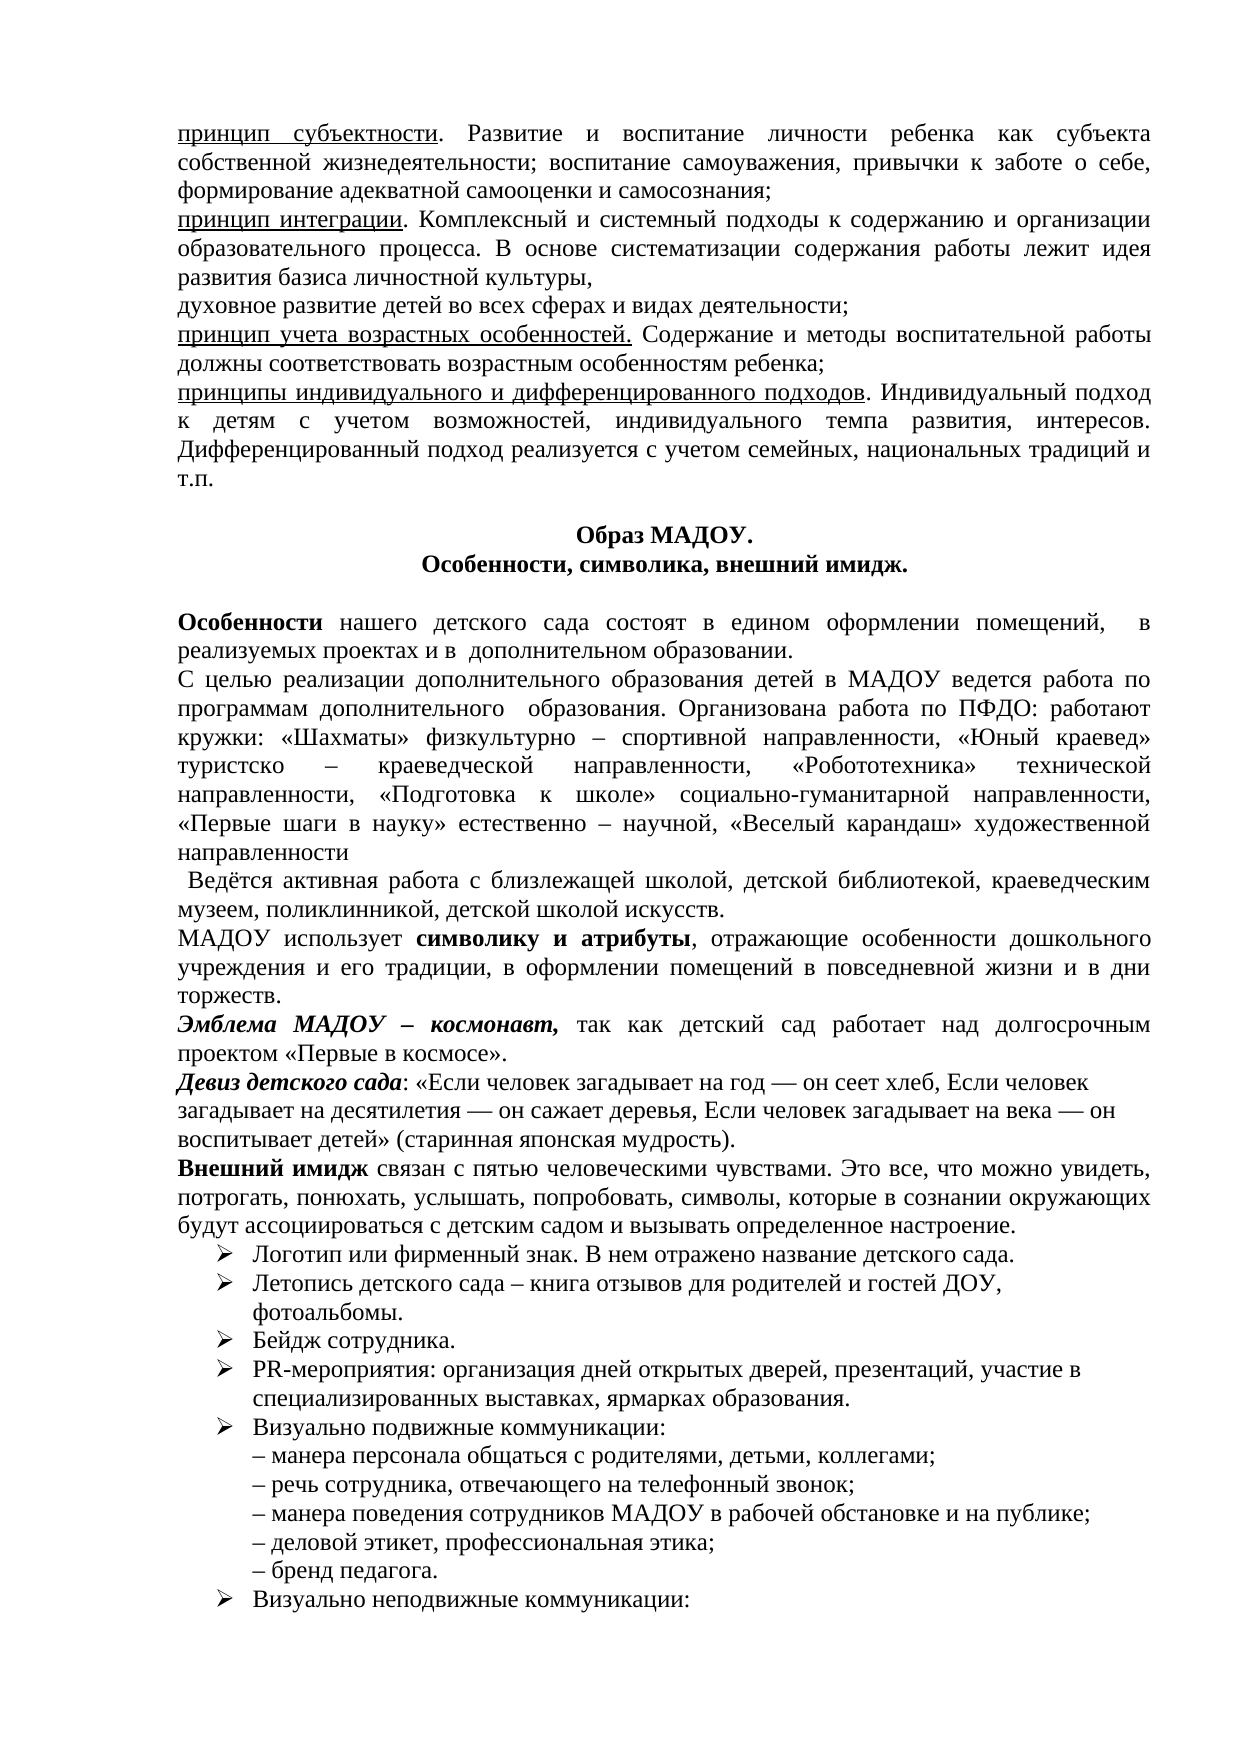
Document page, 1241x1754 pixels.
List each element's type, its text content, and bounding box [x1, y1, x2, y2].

list Визуально подвижные коммуникации: – манера персонала общаться с родителями, детьми, коллегами; – речь сотрудника, отвечающего на телефонный звонок; – манера поведения сотрудников МАДОУ в рабочей обстановке и на публике; – деловой этикет, профессиональная этика; – бренд педагога. [215, 1412, 1152, 1584]
text Особенности, символика, внешний имидж. [177, 549, 1152, 578]
list РR-мероприятия: организация дней открытых дверей, презентаций, участие в специализированных выставках, ярмарках образования. [215, 1354, 1152, 1412]
text Образ МАДОУ. [177, 521, 1152, 549]
text МАДОУ использует символику и атрибуты, отражающие особенности дошкольного учреждения и его традиции, в оформлении помещений в повседневной жизни и в дни торжеств. [177, 923, 1152, 1009]
text Эмблема МАДОУ – космонавт, так как детский сад работает над долгосрочным проектом «Первые в космосе». [177, 1009, 1152, 1067]
text Особенности нашего детского сада состоят в едином оформлении помещений, в реализуемых проектах и в дополнительном образовании. [177, 607, 1152, 664]
text принцип учета возрастных особенностей. Содержание и методы воспитательной работы должны соответствовать возрастным особенностям ребенка; [177, 319, 1152, 377]
text принцип интеграции. Комплексный и системный подходы к содержанию и организации образовательного процесса. В основе систематизации содержания работы лежит идея развития базиса личностной культуры, [177, 204, 1152, 291]
text принципы индивидуального и дифференцированного подходов. Индивидуальный подход к детям с учетом возможностей, индивидуального темпа развития, интересов. Дифференцированный подход реализуется с учетом семейных, национальных традиций и т.п. [177, 377, 1152, 492]
text духовное развитие детей во всех сферах и видах деятельности; [177, 291, 1152, 319]
text принцип субъектности. Развитие и воспитание личности ребенка как субъекта собственной жизнедеятельности; воспитание самоуважения, привычки к заботе о себе, формирование адекватной самооценки и самосознания; [177, 118, 1152, 204]
list Бейдж сотрудника. [215, 1326, 1152, 1354]
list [215, 1584, 1152, 1613]
list Логотип или фирменный знак. В нем отражено название детского сада. [215, 1239, 1152, 1268]
list Летопись детского сада – книга отзывов для родителей и гостей ДОУ, фотоальбомы. [215, 1268, 1152, 1326]
text Девиз детского сада: «Если человек загадывает на год — он сеет хлеб, Если человек загадывает на десятилетия — он сажает деревья, Если человек загадывает на века — он воспитывает детей» (старинная японская мудрость). [177, 1067, 1152, 1153]
text Внешний имидж связан с пятью человеческими чувствами. Это все, что можно увидеть, потрогать, понюхать, услышать, попробовать, символы, которые в сознании окружающих будут ассоциироваться с детским садом и вызывать определенное настроение. [177, 1153, 1152, 1239]
text Ведётся активная работа с близлежащей школой, детской библиотекой, краеведческим музеем, поликлинникой, детской школой искусств. [177, 866, 1152, 923]
text С целью реализации дополнительного образования детей в МАДОУ ведется работа по программам дополнительного образования. Организована работа по ПФДО: работают кружки: «Шахматы» физкультурно – спортивной направленности, «Юный краевед» туристско – краеведческой направленности, «Робототехника» технической направленности, «Подготовка к школе» социально-гуманитарной направленности, «Первые шаги в науку» естественно – научной, «Веселый карандаш» художественной направленности [177, 664, 1152, 866]
